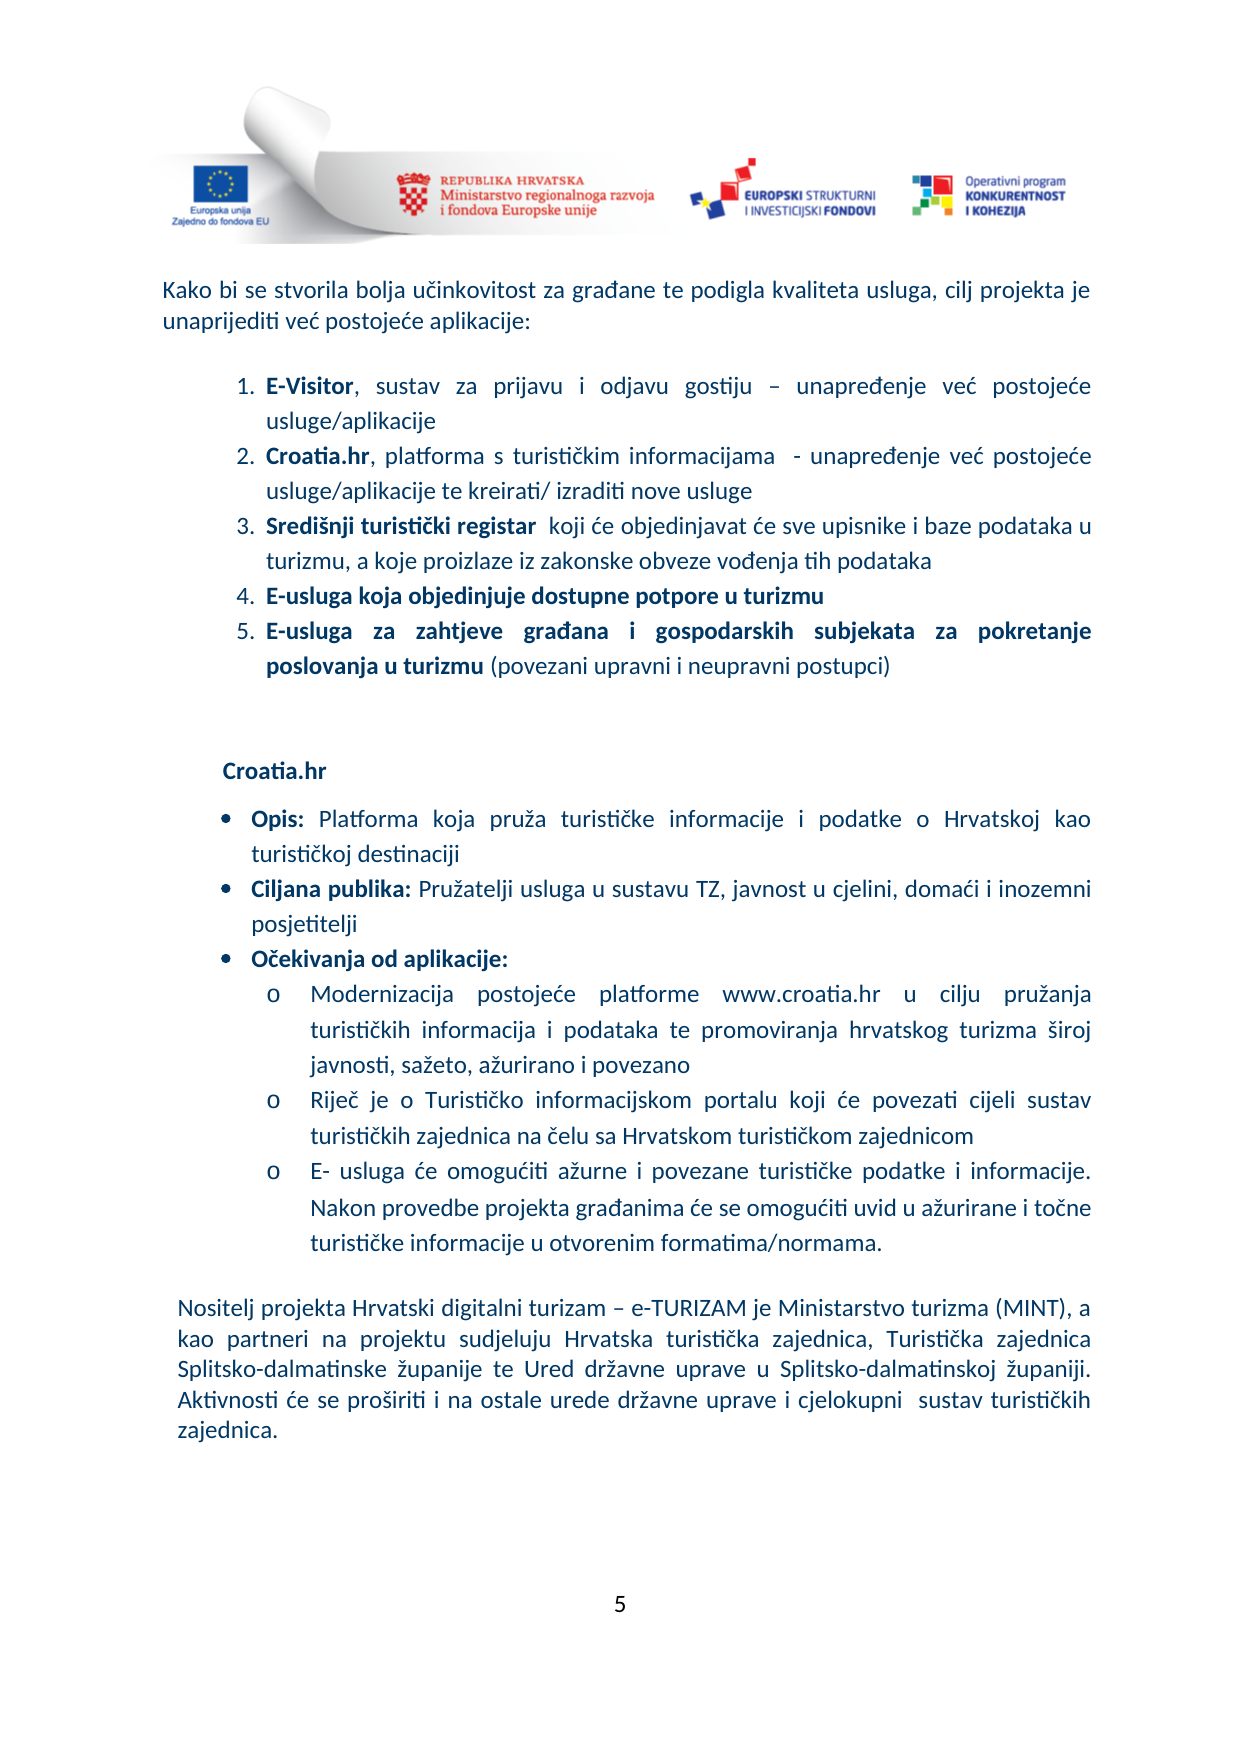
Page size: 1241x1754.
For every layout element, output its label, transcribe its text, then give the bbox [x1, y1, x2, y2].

list E-usluga za zahtjeve građana i gospodarskih subjekata za pokretanje poslovanja u turizmu (povezani upravni i neupravni postupci) [236, 616, 1093, 681]
text Croatia.hr [148, 756, 1093, 786]
list Središnji turistički registar koji će objedinjavat će sve upisnike i baze podataka u turizmu, a koje proizlaze iz zakonske obveze vođenja tih podataka [236, 511, 1093, 576]
list Očekivanja od aplikacije: [221, 943, 1093, 973]
list E-Visitor, sustav za prijavu i odjavu gostiju – unapređenje već postojeće usluge/aplikacije [236, 371, 1093, 436]
text Nositelj projekta Hrvatski digitalni turizam – e-TURIZAM je Ministarstvo turizma (MINT), a kao partneri na projektu sudjeluju Hrvatska turistička zajednica, Turistička zajednica Splitsko-dalmatinske županije te Ured državne uprave u Splitsko-dalmatinskoj županiji. Aktivnosti će se proširiti i na ostale urede državne uprave i cjelokupni sustav turističkih zajednica. [177, 1292, 1093, 1445]
list E- usluga će omogućiti ažurne i povezane turističke podatke i informacije. Nakon provedbe projekta građanima će se omogućiti uvid u ažurirane i točne turističke informacije u otvorenim formatima/normama. [266, 1156, 1093, 1257]
list E-usluga koja objedinjuje dostupne potpore u turizmu [236, 581, 1093, 611]
list Modernizacija postojeće platforme www.croatia.hr u cilju pružanja turističkih informacija i podataka te promoviranja hrvatskog turizma široj javnosti, sažeto, ažurirano i povezano [266, 978, 1093, 1080]
picture [147, 73, 1093, 244]
list Ciljana publika: Pružatelji usluga u sustavu TZ, javnost u cjelini, domaći i inozemni posjetitelji [221, 873, 1093, 938]
text Kako bi se stvorila bolja učinkovitost za građane te podigla kvaliteta usluga, cilj projekta je unaprijediti već postojeće aplikacije: [162, 274, 1093, 336]
list Opis: Platforma koja pruža turističke informacije i podatke o Hrvatskoj kao turističkoj destinaciji [221, 803, 1093, 868]
list Croatia.hr, platforma s turističkim informacijama - unapređenje već postojeće usluge/aplikacije te kreirati/ izraditi nove usluge [236, 441, 1093, 506]
list Riječ je o Turističko informacijskom portalu koji će povezati cijeli sustav turističkih zajednica na čelu sa Hrvatskom turističkom zajednicom [266, 1084, 1093, 1151]
